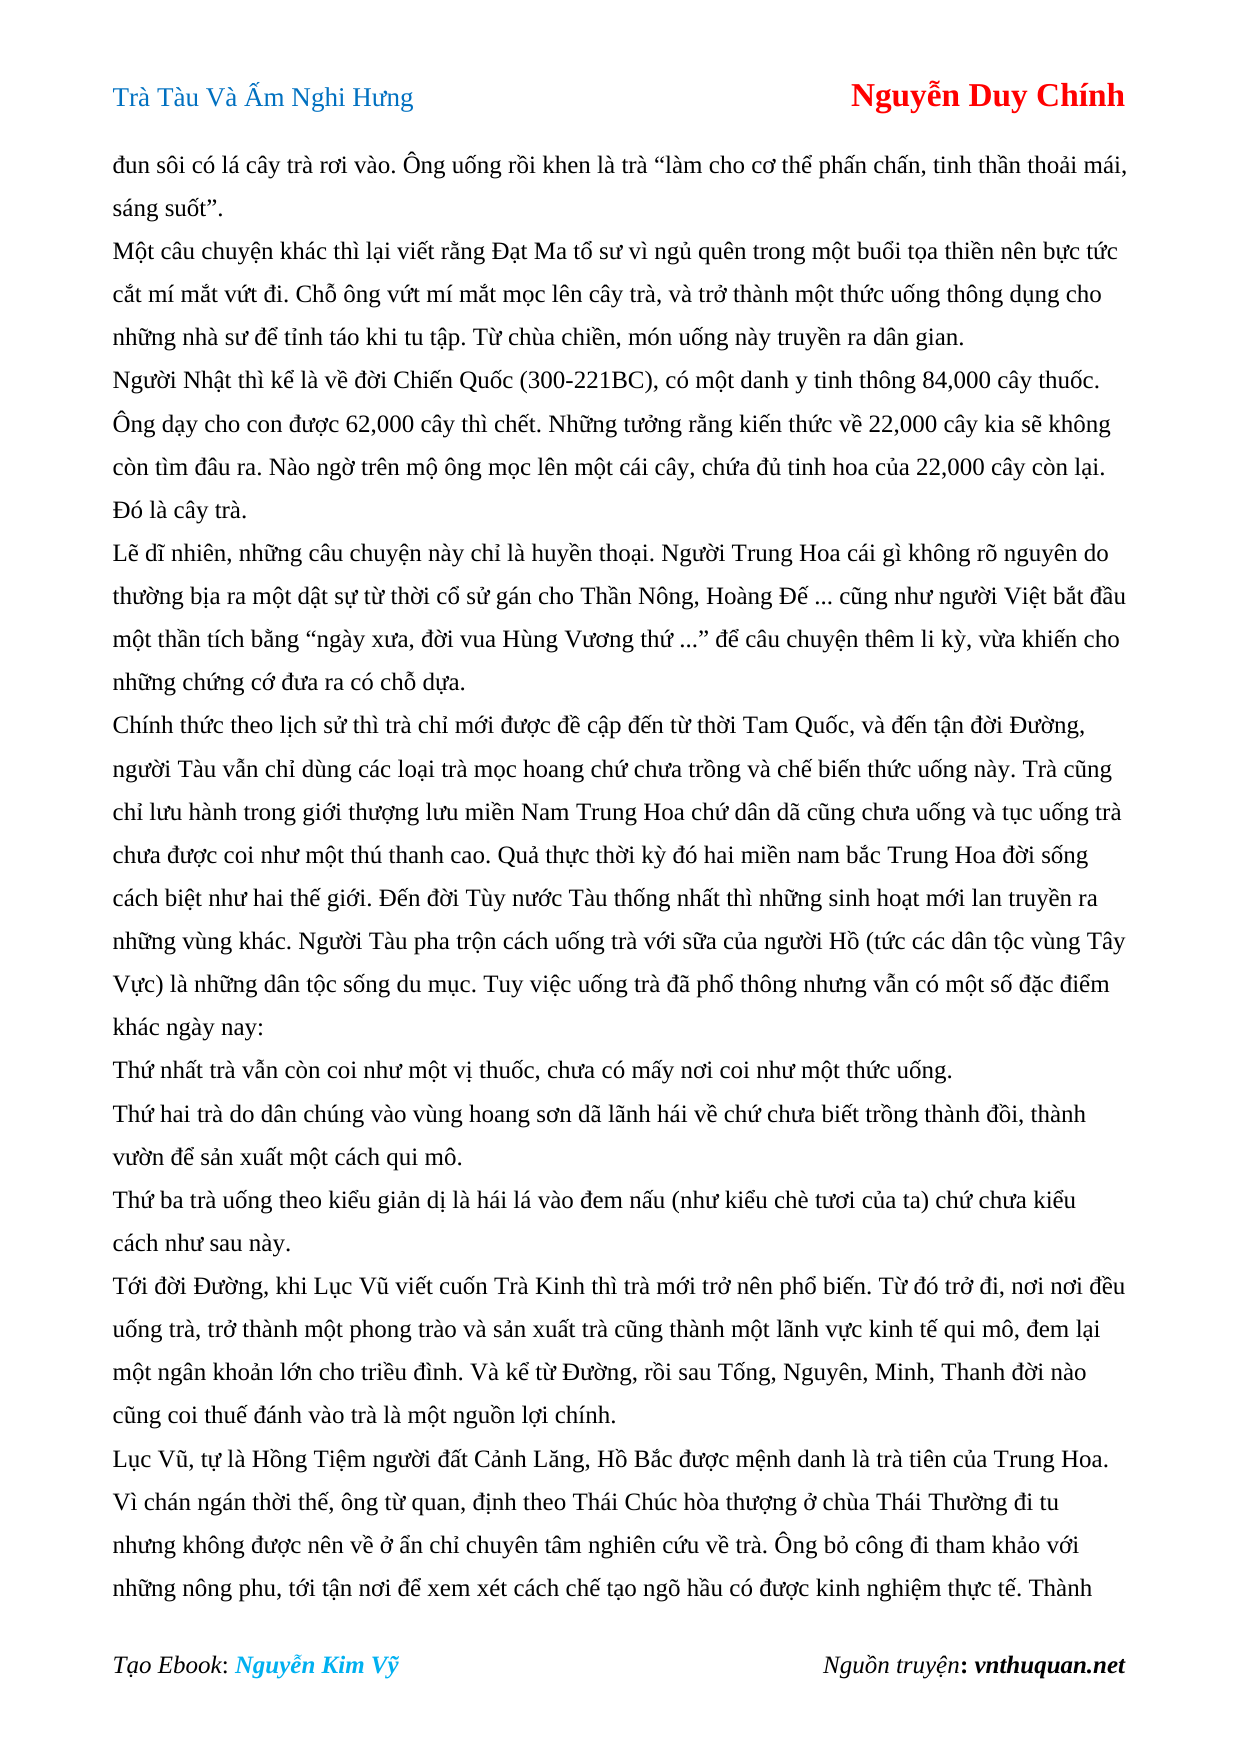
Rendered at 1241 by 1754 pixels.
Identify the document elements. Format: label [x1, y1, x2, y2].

text [112, 150, 1128, 1602]
